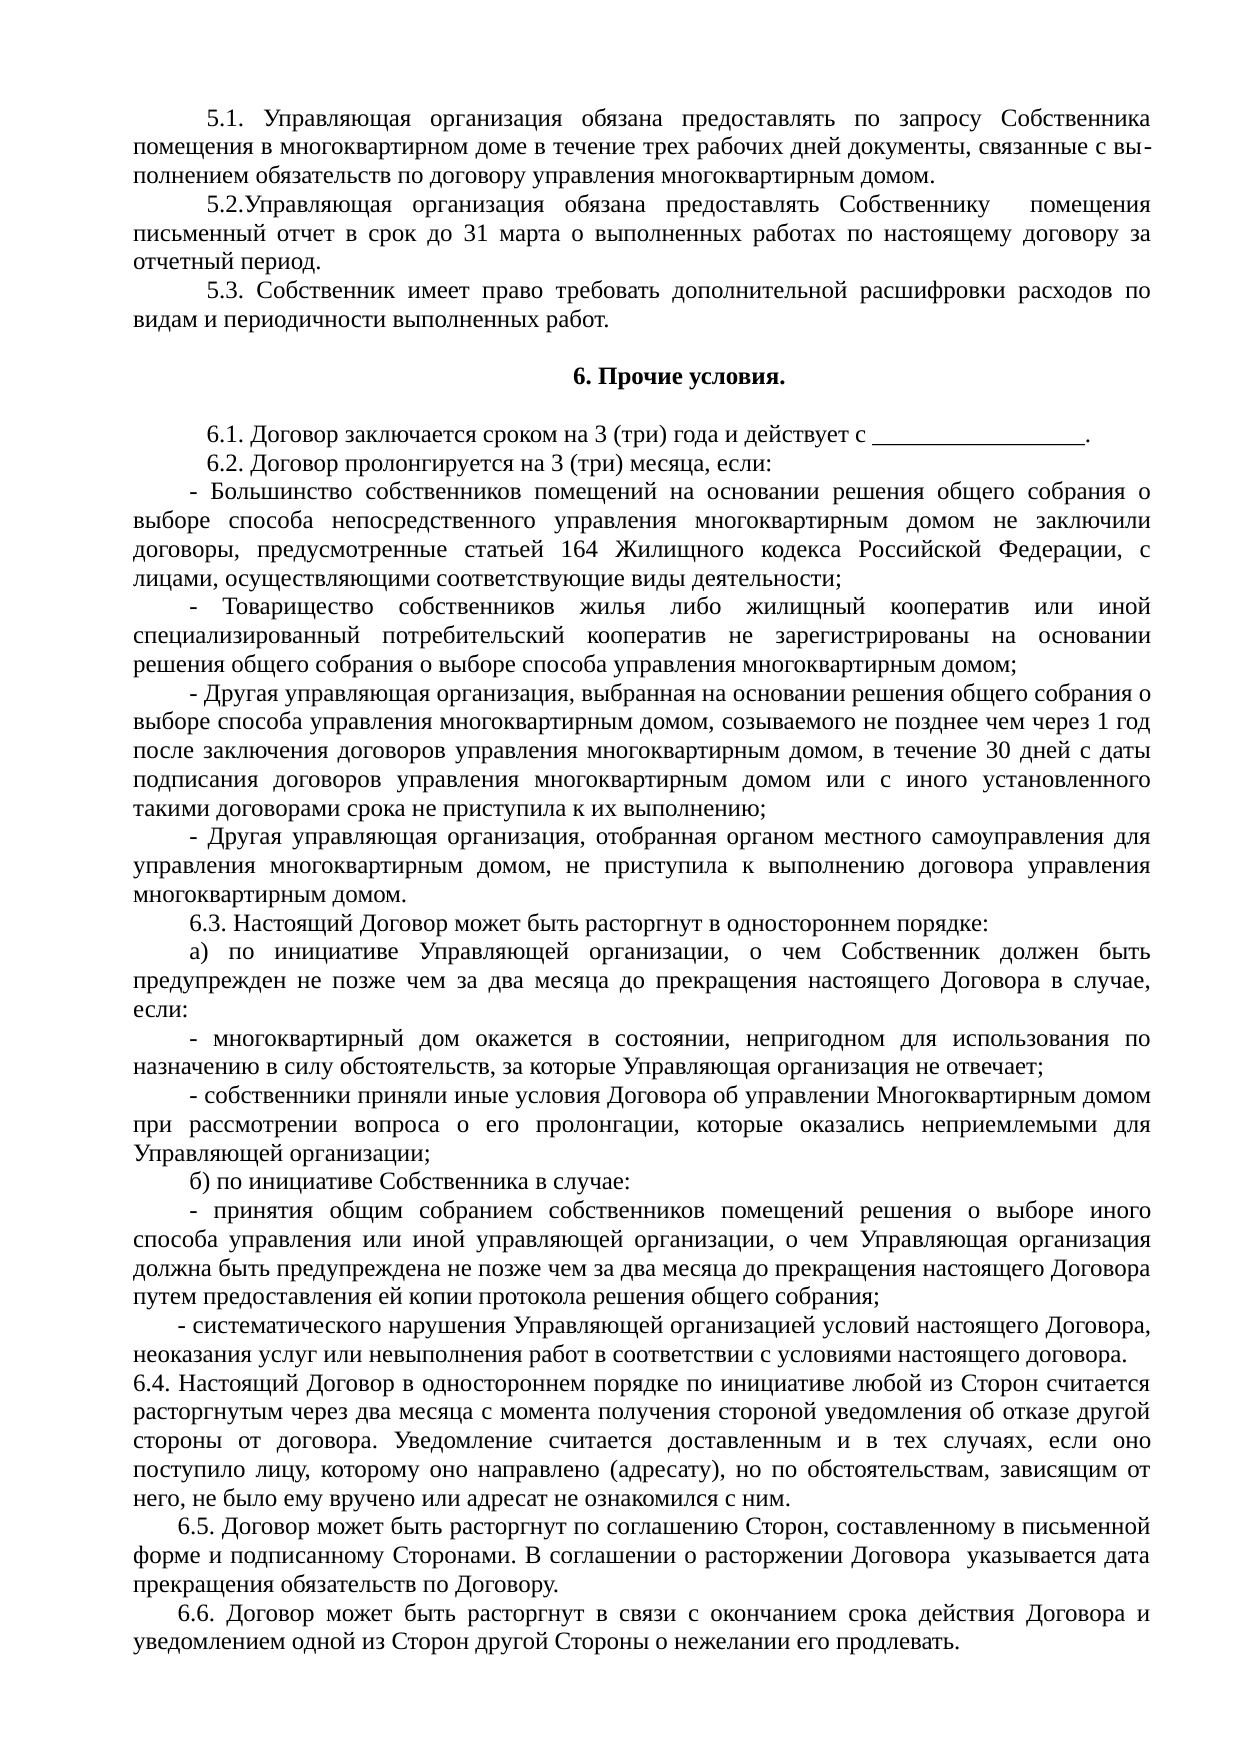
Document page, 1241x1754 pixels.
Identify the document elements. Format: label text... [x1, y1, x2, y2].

text 6.4. Настоящий Договор в одностороннем порядке по инициативе любой из Сторон считается расторгнутым через два месяца с момента получения стороной уведомления об отказе другой стороны от договора. Уведомление считается доставленным и в тех случаях, если оно поступило лицу, которому оно направлено (адресату), но по обстоятельствам, зависящим от него, не было ему вручено или адресат не ознакомился с ним. [133, 1368, 1152, 1511]
text 6.6. Договор может быть расторгнут в связи с окончанием срока действия Договора и уведомлением одной из Сторон другой Стороны о нежелании его продлевать. [133, 1598, 1152, 1655]
text а) по инициативе Управляющей организации, о чем Собственник должен быть предупрежден не позже чем за два месяца до прекращения настоящего Договора в случае, если: [133, 936, 1152, 1023]
text - принятия общим собранием собственников помещений решения о выборе иного способа управления или иной управляющей организации, о чем Управляющая организация должна быть предупреждена не позже чем за два месяца до прекращения настоящего Договора путем предоставления ей копии протокола решения общего собрания; [133, 1195, 1152, 1310]
text 6.3. Настоящий Договор может быть расторгнут в одностороннем порядке: [133, 908, 1152, 936]
text - Другая управляющая организация, отобранная органом местного самоуправления для управления многоквартирным домом, не приступила к выполнению договора управления многоквартирным домом. [133, 821, 1152, 908]
text - Большинство собственников помещений на основании решения общего собрания о выборе способа непосредственного управления многоквартирным домом не заключили договоры, предусмотренные статьей 164 Жилищного кодекса Российской Федерации, с лицами, осуществляющими соответствующие виды деятельности; [133, 476, 1152, 591]
text 6.5. Договор может быть расторгнут по соглашению Сторон, составленному в письменной форме и подписанному Сторонами. В соглашении о расторжении Договора указывается дата прекращения обязательств по Договору. [133, 1511, 1152, 1598]
text 6. Прочие условия. [133, 361, 1152, 390]
text 5.1. Управляющая организация обязана предоставлять по запросу Собственника помещения в многоквартирном доме в течение трех рабочих дней документы, связанные с выполнением обязательств по договору управления многоквартирным домом. [133, 103, 1152, 189]
text - систематического нарушения Управляющей организацией условий настоящего Договора, неоказания услуг или невыполнения работ в соответствии с условиями настоящего договора. [133, 1310, 1152, 1368]
text - Товарищество собственников жилья либо жилищный кооператив или иной специализированный потребительский кооператив не зарегистрированы на основании решения общего собрания о выборе способа управления многоквартирным домом; [133, 591, 1152, 678]
text 6.1. Договор заключается сроком на 3 (три) года и действует с _________________. [133, 419, 1152, 448]
text 5.3. Собственник имеет право требовать дополнительной расшифровки расходов по видам и периодичности выполненных работ. [133, 275, 1152, 333]
text - Другая управляющая организация, выбранная на основании решения общего собрания о выборе способа управления многоквартирным домом, созываемого не позднее чем через 1 год после заключения договоров управления многоквартирным домом, в течение 30 дней с даты подписания договоров управления многоквартирным домом или с иного установленного такими договорами срока не приступила к их выполнению; [133, 678, 1152, 821]
text - многоквартирный дом окажется в состоянии, непригодном для использования по назначению в силу обстоятельств, за которые Управляющая организация не отвечает; [133, 1023, 1152, 1080]
text б) по инициативе Собственника в случае: [133, 1166, 1152, 1195]
text 6.2. Договор пролонгируется на 3 (три) месяца, если: [133, 448, 1152, 476]
text 5.2.Управляющая организация обязана предоставлять Собственнику помещения письменный отчет в срок до 31 марта о выполненных работах по настоящему договору за отчетный период. [133, 189, 1152, 275]
text - собственники приняли иные условия Договора об управлении Многоквартирным домом при рассмотрении вопроса о его пролонгации, которые оказались неприемлемыми для Управляющей организации; [133, 1080, 1152, 1166]
